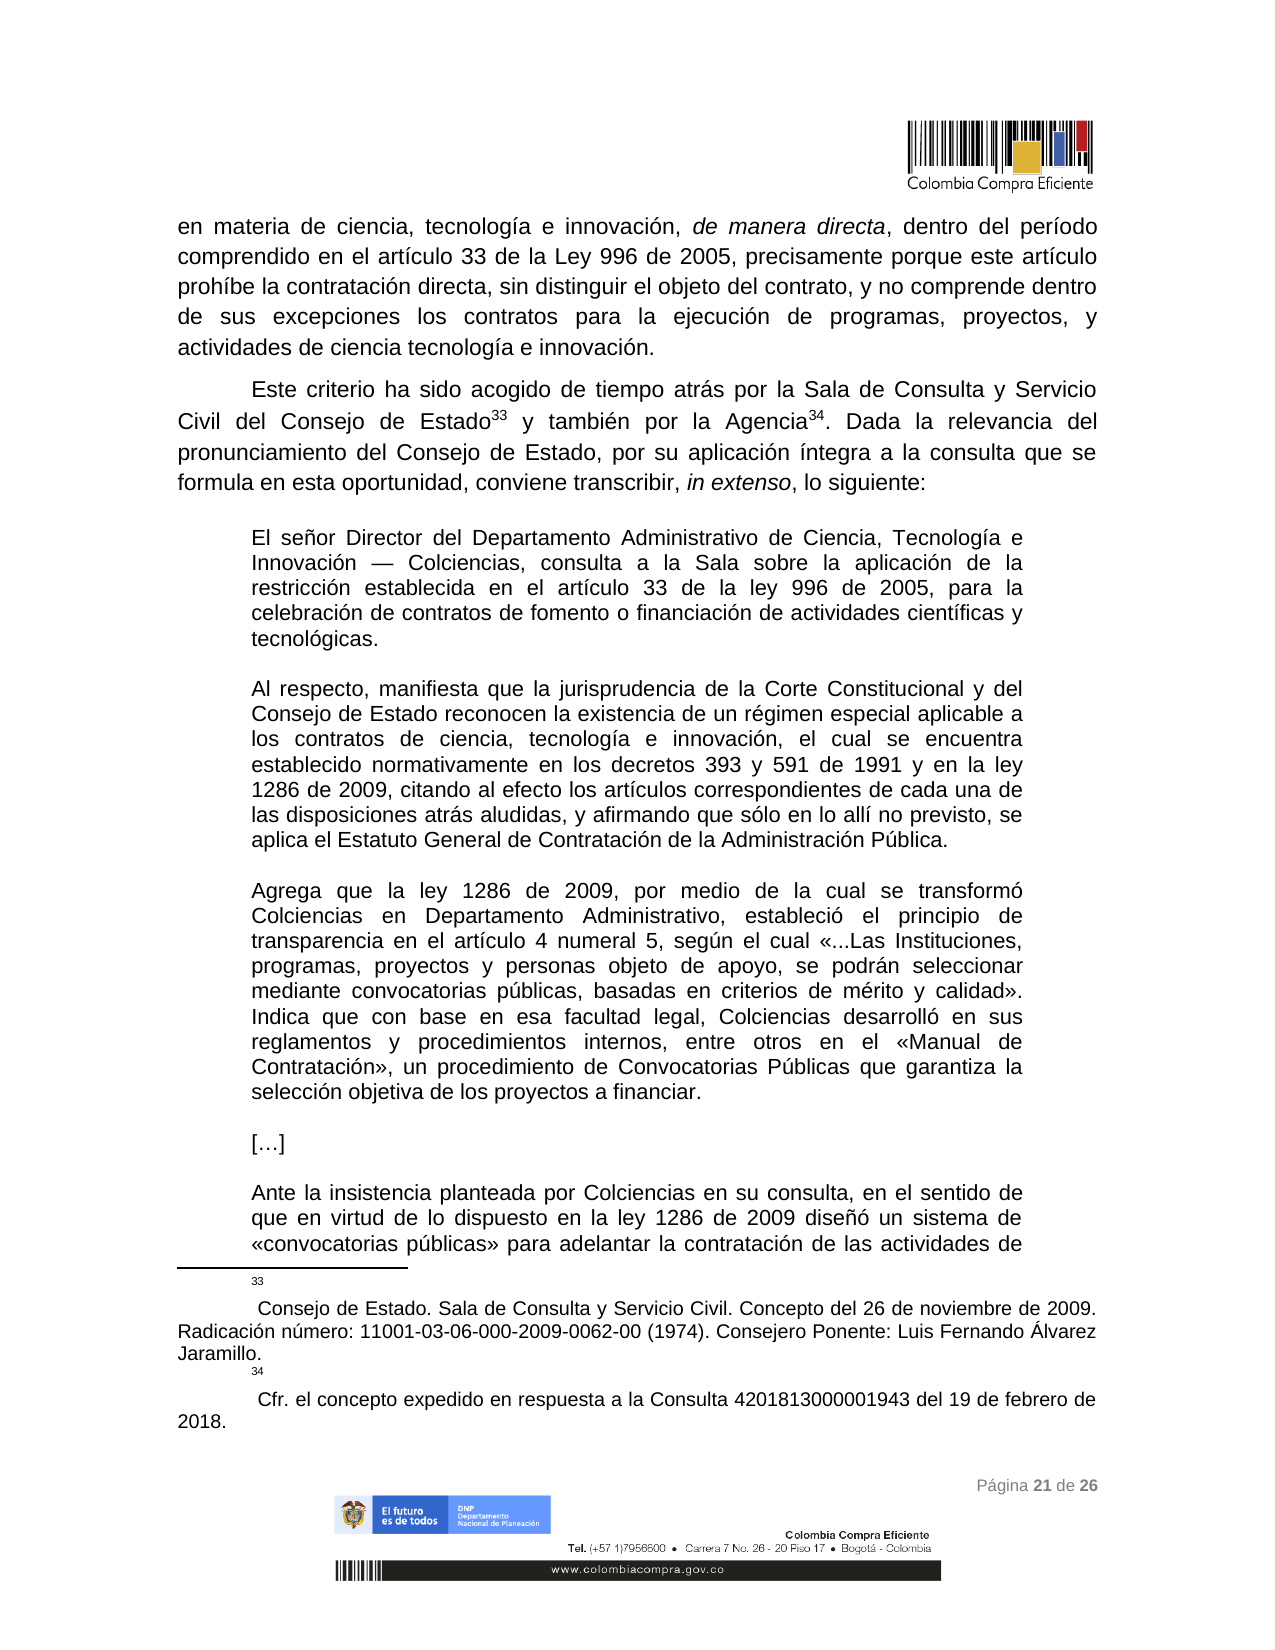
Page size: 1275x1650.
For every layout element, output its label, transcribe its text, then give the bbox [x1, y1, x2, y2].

text Agrega que la ley 1286 de 2009, por medio de la cual se transformó Colciencias en Departamento Administrativo, estableció el principio de transparencia en el artículo 4 numeral 5, según el cual «...Las Instituciones, programas, proyectos y personas objeto de apoyo, se podrán seleccionar mediante convocatorias públicas, basadas en criterios de mérito y calidad». Indica que con base en esa facultad legal, Colciencias desarrolló en sus reglamentos y procedimientos internos, entre otros en el «Manual de Contratación», un procedimiento de Convocatorias Públicas que garantiza la selección objetiva de los proyectos a financiar. [251, 877, 1024, 1104]
text Este criterio ha sido acogido de tiempo atrás por la Sala de Consulta y Servicio Civil del Consejo de Estado y también por la Agencia. Dada la relevancia del pronunciamiento del Consejo de Estado, por su aplicación íntegra a la consulta que se formula en esta oportunidad, conviene transcribir, in extenso, lo siguiente: [177, 376, 1098, 496]
text El señor Director del Departamento Administrativo de Ciencia, Tecnología e Innovación — Colciencias, consulta a la Sala sobre la aplicación de la restricción establecida en el artículo 33 de la ley 996 de 2005, para la celebración de contratos de fomento o financiación de actividades científicas y tecnológicas. [251, 524, 1024, 651]
picture [899, 114, 1099, 196]
picture [334, 1495, 942, 1581]
text Al respecto, manifiesta que la jurisprudencia de la Corte Constitucional y del Consejo de Estado reconocen la existencia de un régimen especial aplicable a los contratos de ciencia, tecnología e innovación, el cual se encuentra establecido normativamente en los decretos 393 y 591 de 1991 y en la ley 1286 de 2009, citando al efecto los artículos correspondientes de cada una de las disposiciones atrás aludidas, y afirmando que sólo en lo allí no previsto, se aplica el Estatuto General de Contratación de la Administración Pública. [251, 676, 1024, 852]
text […] [251, 1129, 1024, 1155]
